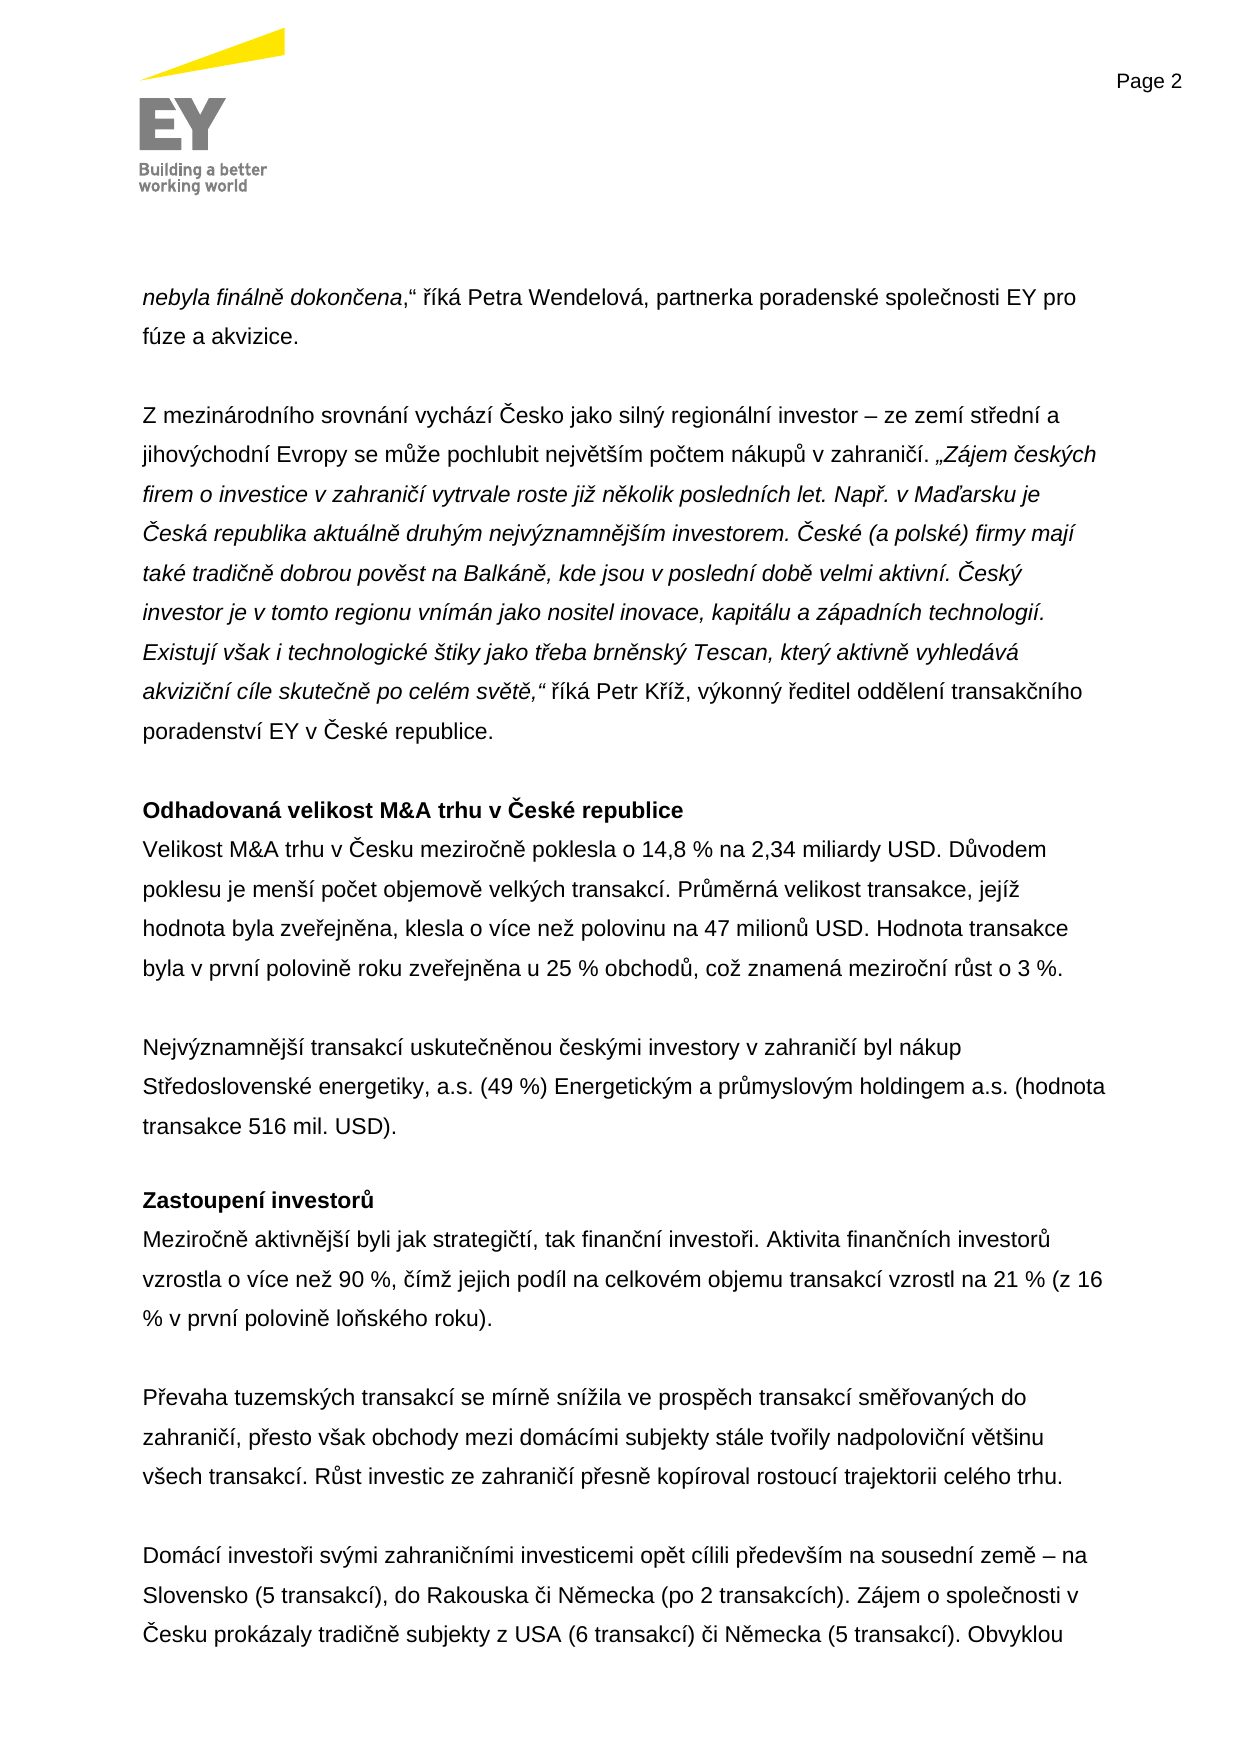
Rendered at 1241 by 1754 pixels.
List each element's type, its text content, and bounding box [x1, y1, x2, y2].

text Z mezinárodního srovnání vychází Česko jako silný regionální investor – ze zemí střední a jihovýchodní Evropy se může pochlubit největším počtem nákupů v zahraničí. „Zájem českých firem o investice v zahraničí vytrvale roste již několik posledních let. Např. v Maďarsku je Česká republika aktuálně druhým nejvýznamnějším investorem. České (a polské) firmy mají také tradičně dobrou pověst na Balkáně, kde jsou v poslední době velmi aktivní. Český investor je v tomto regionu vnímán jako nositel inovace, kapitálu a západních technologií. Existují však i technologické štiky jako třeba brněnský Tescan, který aktivně vyhledává akviziční cíle skutečně po celém světě,“ říká Petr Kříž, výkonný ředitel oddělení transakčního poradenství EY v České republice. [142, 402, 1107, 744]
text Zastoupení investorů [142, 1187, 1107, 1213]
text Velikost M&A trhu v Česku meziročně poklesla o 14,8 % na 2,34 miliardy USD. Důvodem poklesu je menší počet objemově velkých transakcí. Průměrná velikost transakce, jejíž hodnota byla zveřejněna, klesla o více než polovinu na 47 milionů USD. Hodnota transakce byla v první polovině roku zveřejněna u 25 % obchodů, což znamená meziroční růst o 3 %. [142, 836, 1107, 981]
text Meziročně aktivnější byli jak strategičtí, tak finanční investoři. Aktivita finančních investorů vzrostla o více než 90 %, čímž jejich podíl na celkovém objemu transakcí vzrostl na 21 % (z 16 % v první polovině loňského roku). [142, 1226, 1107, 1332]
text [142, 1542, 1107, 1647]
text Odhadovaná velikost M&A trhu v České republice [142, 797, 1107, 823]
text Nejvýznamnější transakcí uskutečněnou českými investory v zahraničí byl nákup Středoslovenské energetiky, a.s. (49 %) Energetickým a průmyslovým holdingem a.s. (hodnota transakce 516 mil. USD). [142, 1034, 1107, 1175]
text Převaha tuzemských transakcí se mírně snížila ve prospěch transakcí směřovaných do zahraničí, přesto však obchody mezi domácími subjekty stále tvořily nadpoloviční většinu všech transakcí. Růst investic ze zahraničí přesně kopíroval rostoucí trajektorii celého trhu. [142, 1384, 1107, 1489]
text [142, 283, 1107, 349]
